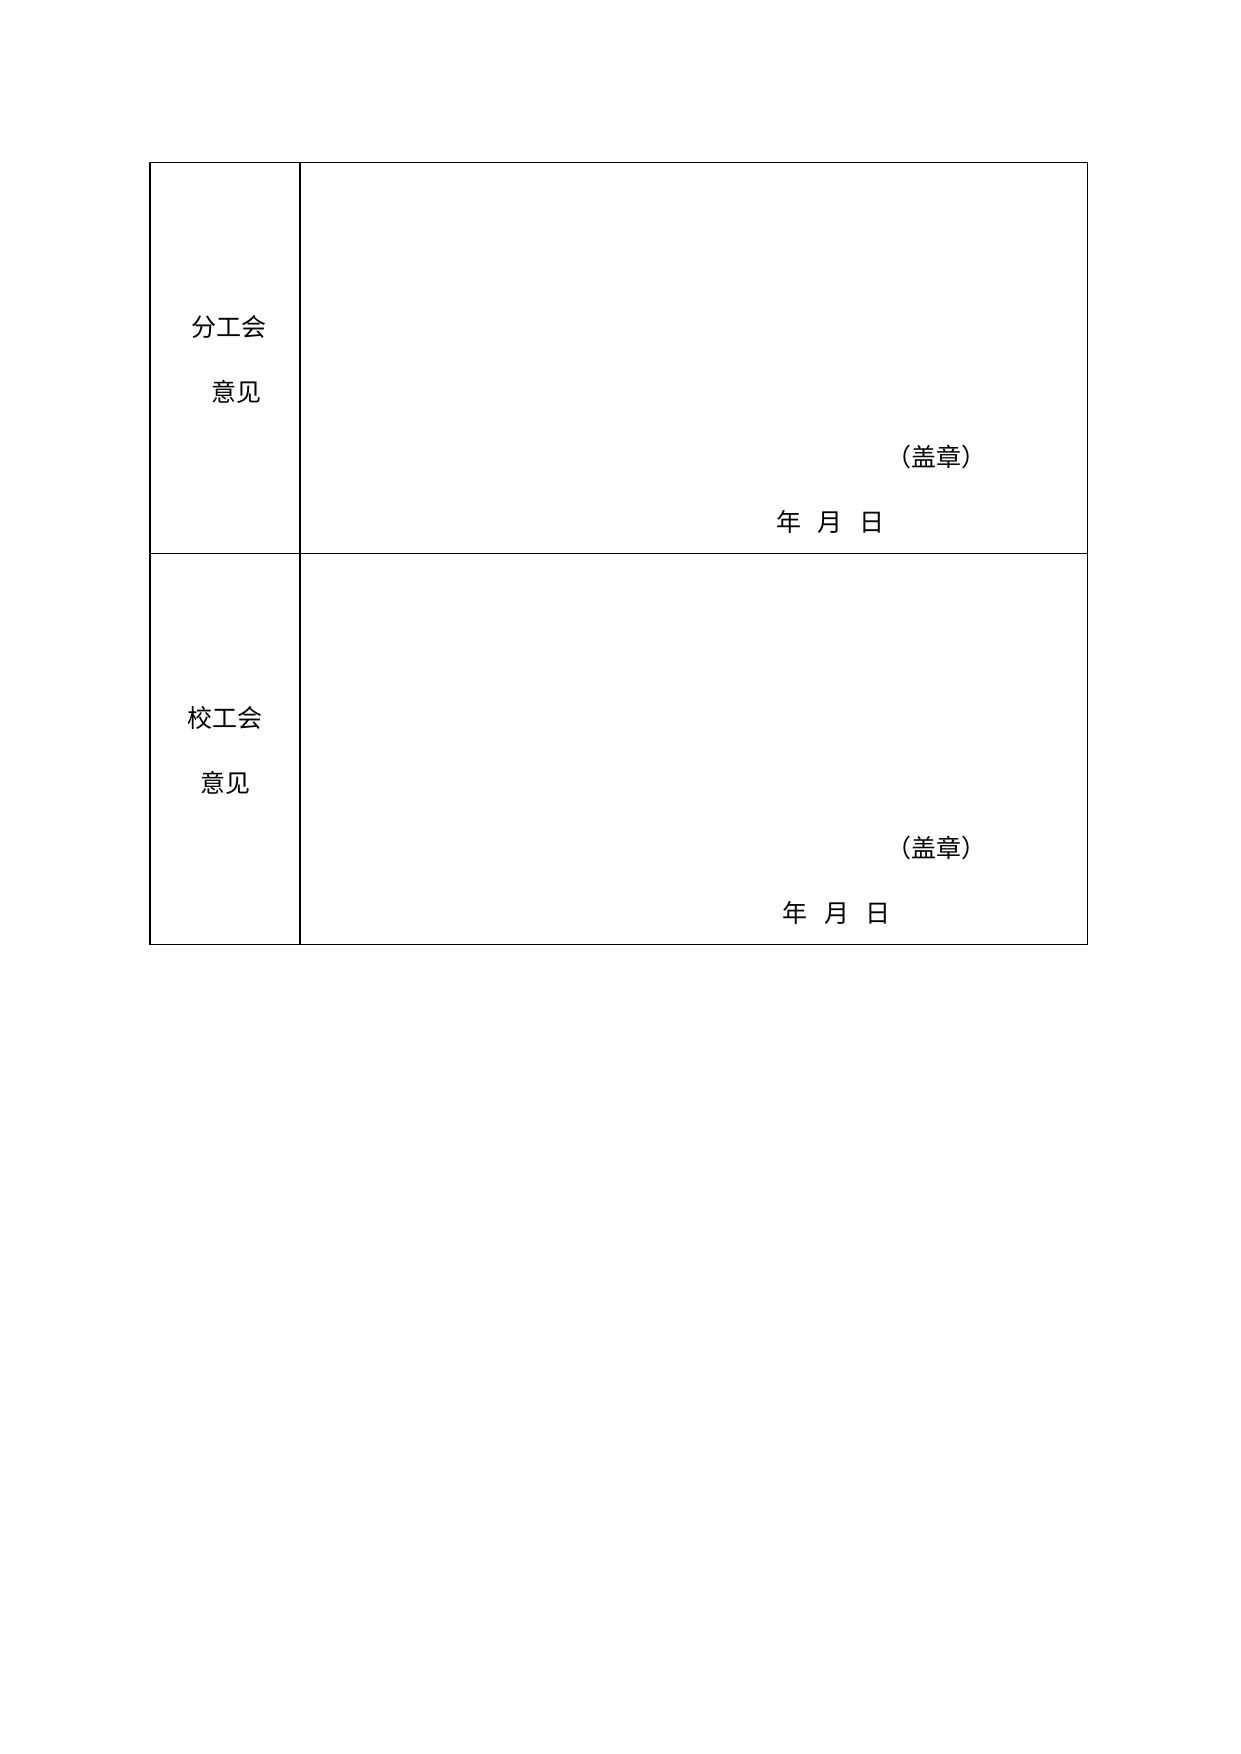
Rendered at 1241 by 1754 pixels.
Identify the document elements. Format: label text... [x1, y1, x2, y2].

table_cell 校工会 意见 [151, 554, 299, 944]
table_cell （盖章） 年 月 日 [301, 554, 1087, 944]
table_cell 分工会 意见 [151, 163, 299, 553]
table_cell （盖章） 年 月 日 [301, 163, 1087, 553]
